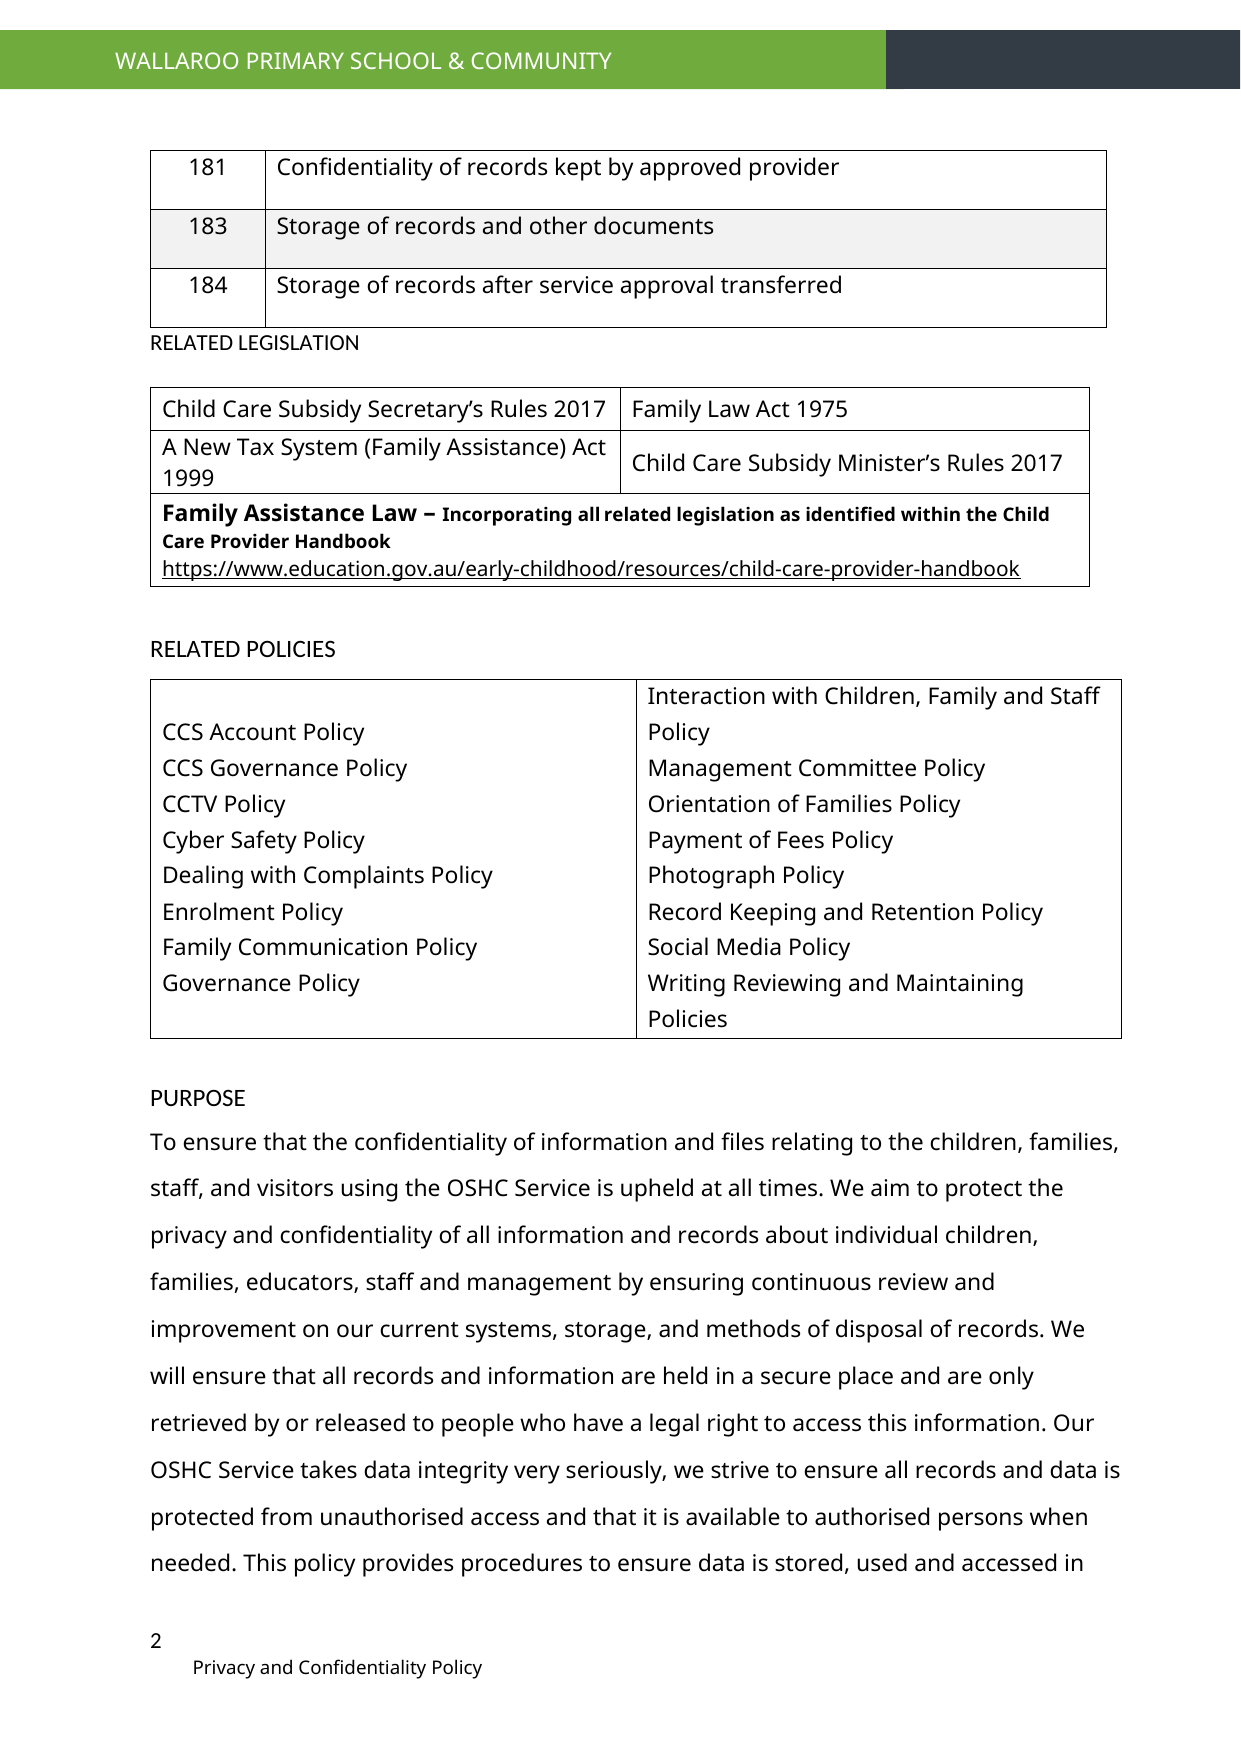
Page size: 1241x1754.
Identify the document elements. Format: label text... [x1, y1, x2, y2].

table_header Interaction with Children, Family and Staff Policy Management Committee Policy Orientation of Families Policy Payment of Fees Policy Photograph Policy Record Keeping and Retention Policy Social Media Policy Writing Reviewing and Maintaining Policies [637, 680, 1121, 1038]
table_cell A New Tax System (Family Assistance) Act 1999 [151, 431, 620, 493]
table_cell 183 [151, 210, 265, 268]
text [150, 1125, 1122, 1578]
table_header Child Care Subsidy Secretary’s Rules 2017 [151, 388, 620, 430]
text RELATED LEGISLATION [150, 328, 1122, 356]
table_header CCS Account Policy CCS Governance Policy CCTV Policy Cyber Safety Policy Dealing with Complaints Policy Enrolment Policy Family Communication Policy Governance Policy [151, 680, 636, 1038]
table_cell 181 [151, 151, 265, 209]
table_cell Child Care Subsidy Minister’s Rules 2017 [621, 431, 1089, 493]
text PURPOSE [150, 1082, 1122, 1113]
table_header Family Law Act 1975 [621, 388, 1089, 430]
table_cell Confidentiality of records kept by approved provider [266, 151, 1106, 209]
table_cell Storage of records and other documents [266, 210, 1106, 268]
text RELATED POLICIES [150, 633, 1122, 663]
table_cell 184 [151, 269, 265, 327]
table_cell Family Assistance Law – Incorporating all related legislation as identified within the Child Care Provider Handbook https://www.education.gov.au/early-childhood/resources/child-care-provider-handbook [151, 494, 1089, 586]
table_cell Storage of records after service approval transferred [266, 269, 1106, 327]
